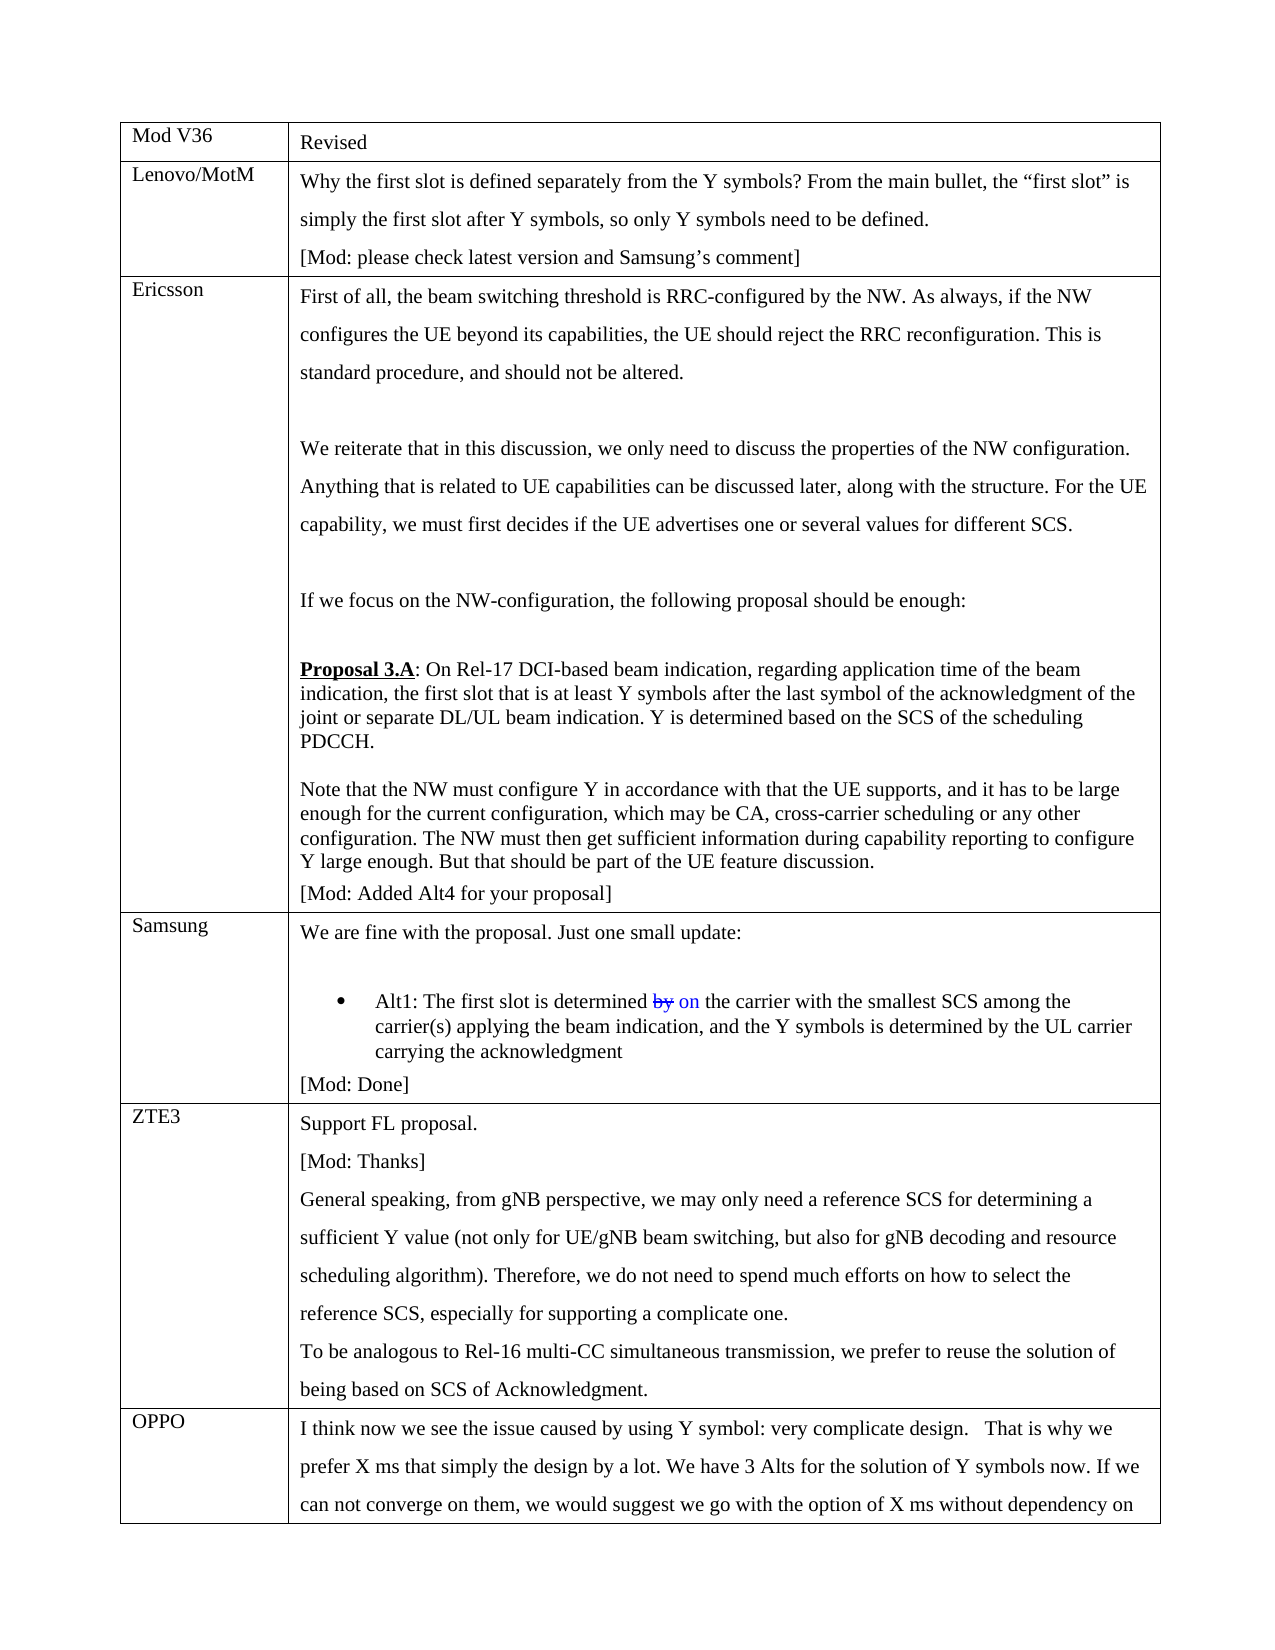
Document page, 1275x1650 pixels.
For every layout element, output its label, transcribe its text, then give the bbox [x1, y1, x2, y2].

table_cell ZTE3 [121, 1104, 288, 1408]
table_cell Ericsson [121, 277, 288, 912]
table_cell Mod V36 [121, 123, 288, 161]
table_cell Why the first slot is defined separately from the Y symbols? From the main bullet, the “first slot” is simply the first slot after Y symbols, so only Y symbols need to be defined. [Mod: please check latest version and Samsung’s comment] [289, 162, 1160, 276]
table_cell Support FL proposal. [Mod: Thanks] General speaking, from gNB perspective, we may only need a reference SCS for determining a sufficient Y value (not only for UE/gNB beam switching, but also for gNB decoding and resource scheduling algorithm). Therefore, we do not need to spend much efforts on how to select the reference SCS, especially for supporting a complicate one. To be analogous to Rel-16 multi-CC simultaneous transmission, we prefer to reuse the solution of being based on SCS of Acknowledgment. [289, 1104, 1160, 1408]
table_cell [289, 1409, 1160, 1523]
table_cell First of all, the beam switching threshold is RRC-configured by the NW. As always, if the NW configures the UE beyond its capabilities, the UE should reject the RRC reconfiguration. This is standard procedure, and should not be altered. We reiterate that in this discussion, we only need to discuss the properties of the NW configuration. Anything that is related to UE capabilities can be discussed later, along with the structure. For the UE capability, we must first decides if the UE advertises one or several values for different SCS. If we focus on the NW-configuration, the following proposal should be enough: Proposal 3.A: On Rel-17 DCI-based beam indication, regarding application time of the beam indication, the first slot that is at least Y symbols after the last symbol of the acknowledgment of the joint or separate DL/UL beam indication. Y is determined based on the SCS of the scheduling PDCCH. Note that the NW must configure Y in accordance with that the UE supports, and it has to be large enough for the current configuration, which may be CA, cross-carrier scheduling or any other configuration. The NW must then get sufficient information during capability reporting to configure Y large enough. But that should be part of the UE feature discussion. [Mod: Added Alt4 for your proposal] [289, 277, 1160, 912]
table_cell Revised [289, 123, 1160, 161]
table_cell We are fine with the proposal. Just one small update: Alt1: The first slot is determined by on the carrier with the smallest SCS among the carrier(s) applying the beam indication, and the Y symbols is determined by the UL carrier carrying the acknowledgment [Mod: Done] [289, 913, 1160, 1103]
table_cell OPPO [121, 1409, 288, 1523]
table_cell Samsung [121, 913, 288, 1103]
table_cell Lenovo/MotM [121, 162, 288, 276]
